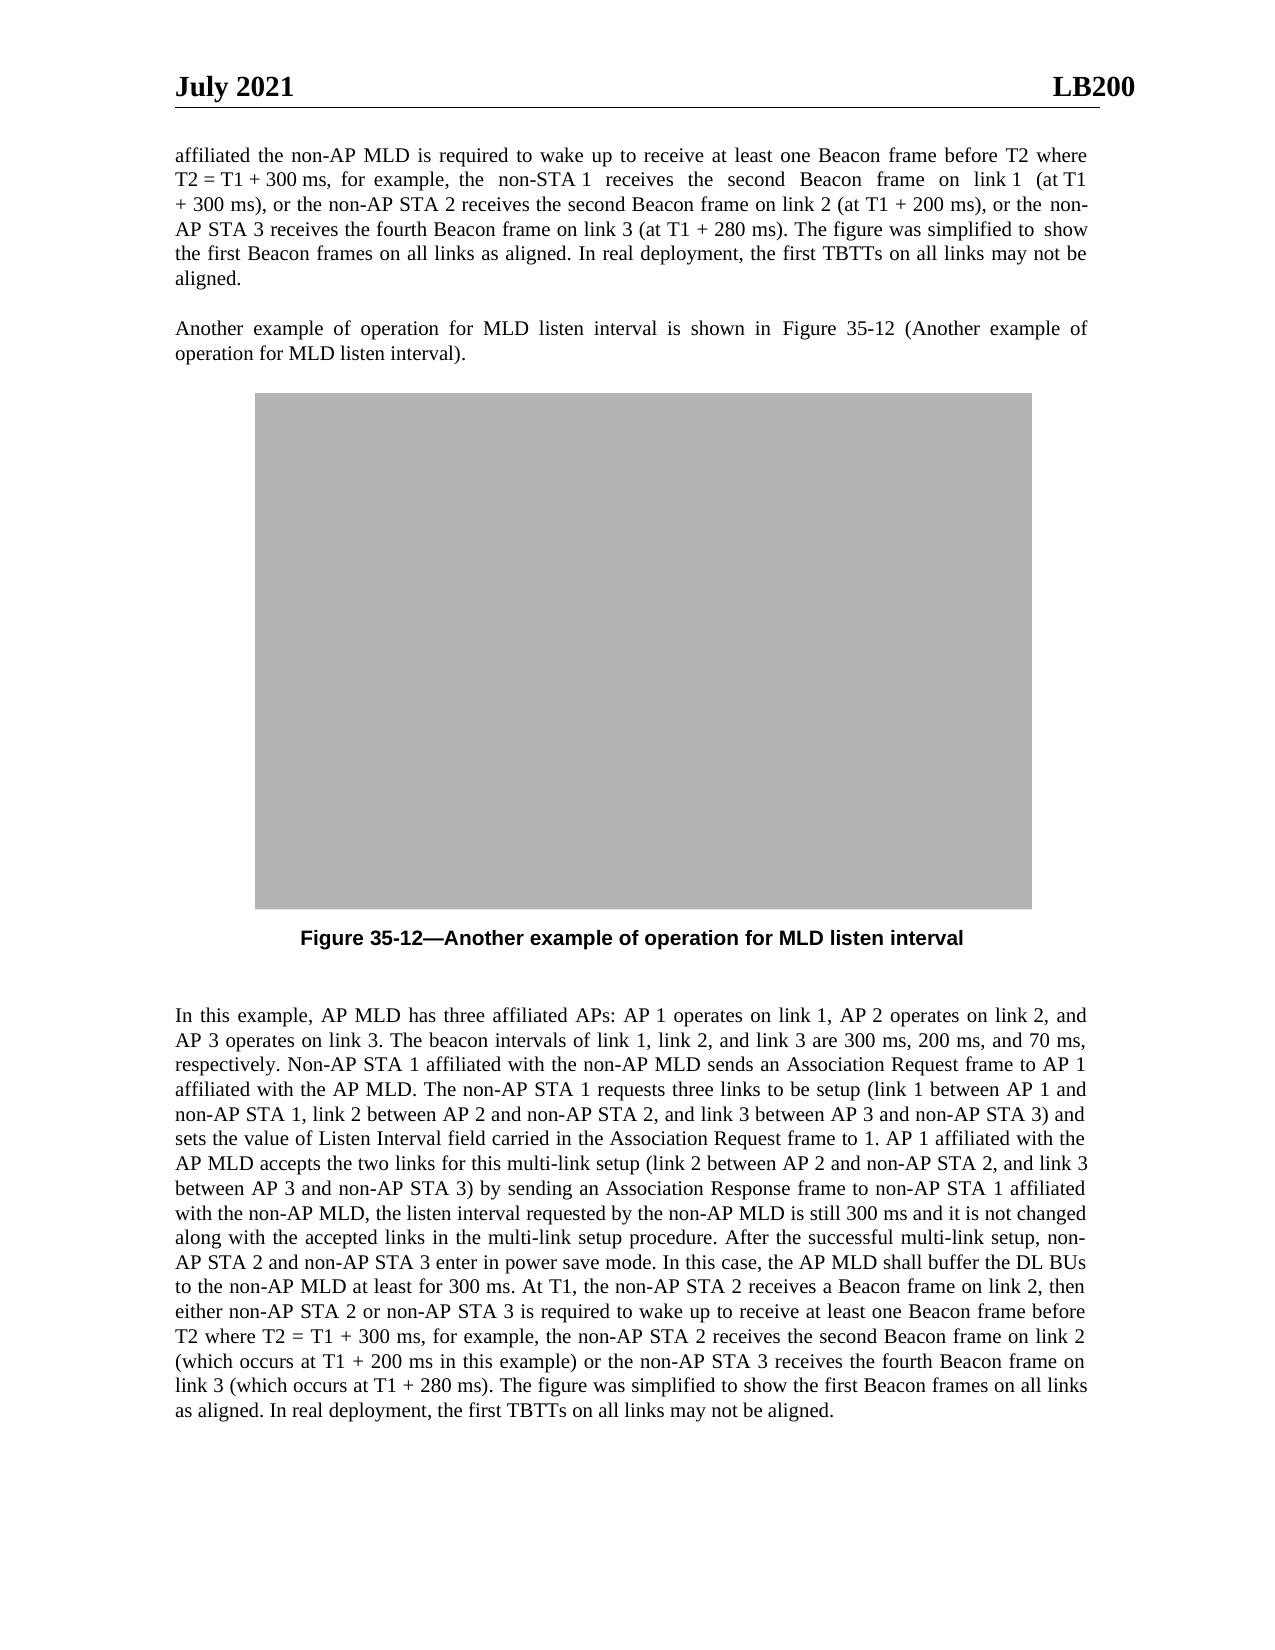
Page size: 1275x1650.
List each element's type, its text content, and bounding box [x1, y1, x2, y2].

text affiliated the non-AP MLD is required to wake up to receive at least one Beacon frame before T2 where T2 = T1 + 300 ms, for example, the non-STA 1 receives the second Beacon frame on link 1 (at T1 + 300 ms), or the non-AP STA 2 receives the second Beacon frame on link 2 (at T1 + 200 ms), or the non-AP STA 3 receives the fourth Beacon frame on link 3 (at T1 + 280 ms). The figure was simplified to show the first Beacon frames on all links as aligned. In real deployment, the first TBTTs on all links may not be aligned. [175, 143, 1088, 290]
text Figure 35-12—Another example of operation for MLD listen interval [175, 407, 1089, 950]
text In this example, AP MLD has three affiliated APs: AP 1 operates on link 1, AP 2 operates on link 2, and AP 3 operates on link 3. The beacon intervals of link 1, link 2, and link 3 are 300 ms, 200 ms, and 70 ms, respectively. Non-AP STA 1 affiliated with the non-AP MLD sends an Association Request frame to AP 1 affiliated with the AP MLD. The non-AP STA 1 requests three links to be setup (link 1 between AP 1 and non-AP STA 1, link 2 between AP 2 and non-AP STA 2, and link 3 between AP 3 and non-AP STA 3) and sets the value of Listen Interval field carried in the Association Request frame to 1. AP 1 affiliated with the AP MLD accepts the two links for this multi-link setup (link 2 between AP 2 and non-AP STA 2, and link 3 between AP 3 and non-AP STA 3) by sending an Association Response frame to non-AP STA 1 affiliated with the non-AP MLD, the listen interval requested by the non-AP MLD is still 300 ms and it is not changed along with the accepted links in the multi-link setup procedure. After the successful multi-link setup, non- AP STA 2 and non-AP STA 3 enter in power save mode. In this case, the AP MLD shall buffer the DL BUs to the non-AP MLD at least for 300 ms. At T1, the non-AP STA 2 receives a Beacon frame on link 2, then either non-AP STA 2 or non-AP STA 3 is required to wake up to receive at least one Beacon frame before T2 where T2 = T1 + 300 ms, for example, the non-AP STA 2 receives the second Beacon frame on link 2 (which occurs at T1 + 200 ms in this example) or the non-AP STA 3 receives the fourth Beacon frame on link 3 (which occurs at T1 + 280 ms). The figure was simplified to show the first Beacon frames on all links as aligned. In real deployment, the first TBTTs on all links may not be aligned. [175, 1003, 1088, 1422]
text Another example of operation for MLD listen interval is shown in Figure 35-12 (Another example of operation for MLD listen interval). [175, 316, 1088, 365]
